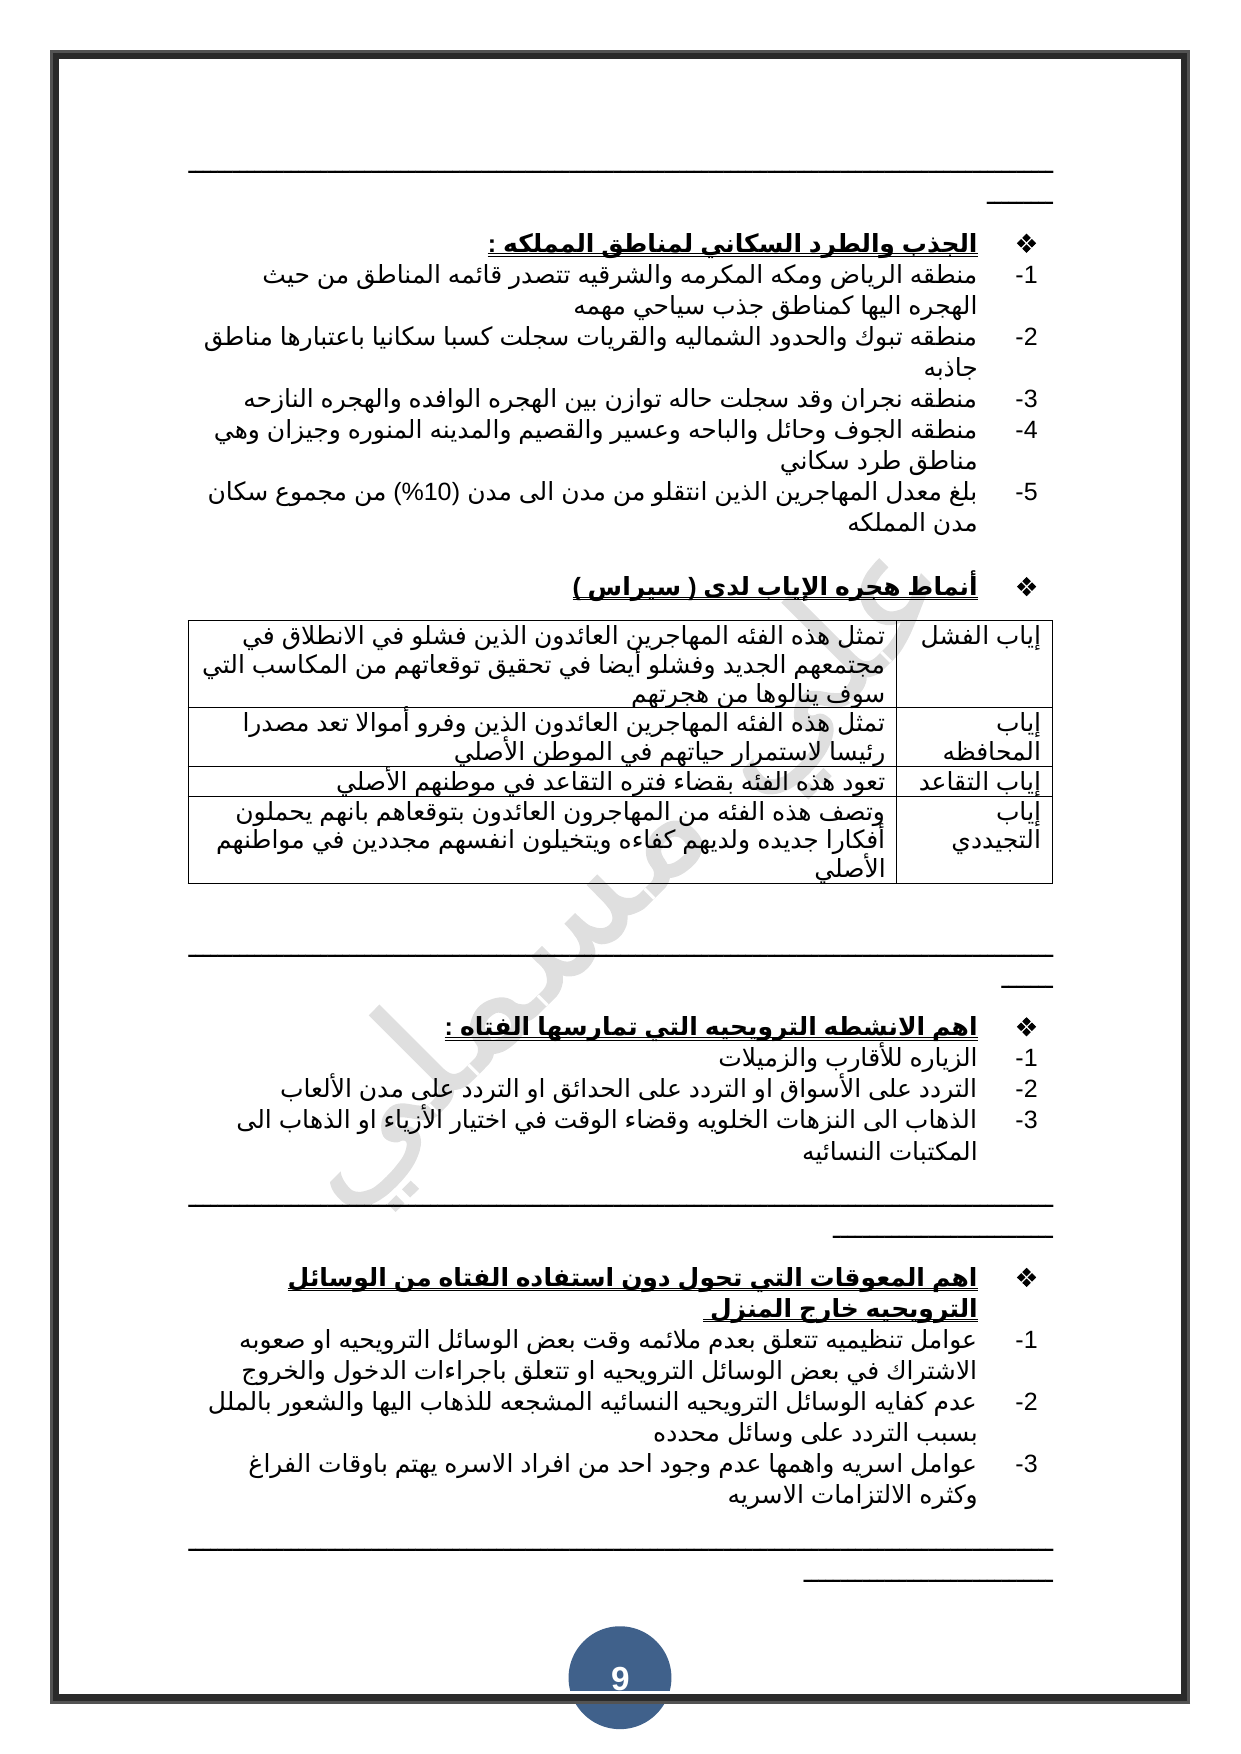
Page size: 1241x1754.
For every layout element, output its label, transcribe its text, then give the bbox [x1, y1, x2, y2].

text ـــــــــــــــــــــــــــــــــــــــــــــــــــــــــــــــــــــــــــــــــــــــــــــــــــــــــــــــــــــــــــــ [187, 933, 1053, 993]
list منطقه نجران وقد سجلت حاله توازن بين الهجره الوافده والهجره النازحه [187, 384, 1015, 413]
table_cell وتصف هذه الفئه من المهاجرون العائدون بتوقعاهم بانهم يحملون أفكارا جديده ولديهم كفاءه ويتخيلون انفسهم مجددين في مواطنهم الأصلي [189, 797, 896, 883]
text ــــــــــــــــــــــــــــــــــــــــــــــــــــــــــــــــــــــــــــــــــــــــــــــــــــــــــــــــــــــــــــــــــــــــــــــــــــــــ [187, 1528, 1053, 1588]
table_cell إياب التجيددي [897, 797, 1052, 883]
text ـــــــــــــــــــــــــــــــــــــــــــــــــــــــــــــــــــــــــــــــــــــــــــــــــــــــــــــــــــــــــــــــ [187, 150, 1053, 210]
list اهم المعوقات التي تحول دون استفاده الفتاه من الوسائل الترويحيه خارج المنزل [187, 1263, 1015, 1323]
list الجذب والطرد السكاني لمناطق المملكه : [187, 229, 1015, 258]
table_header تمثل هذه الفئه المهاجرين العائدون الذين فشلو في الانطلاق في مجتمعهم الجديد وفشلو أيضا في تحقيق توقعاتهم من المكاسب التي سوف ينالوها من هجرتهم [189, 621, 896, 707]
text ــــــــــــــــــــــــــــــــــــــــــــــــــــــــــــــــــــــــــــــــــــــــــــــــــــــــــــــــــــــــــــــــــــــــــــــــــــ [187, 1184, 1053, 1244]
table_header إياب الفشل [897, 621, 1052, 707]
list بلغ معدل المهاجرين الذين انتقلو من مدن الى مدن (10%) من مجموع سكان مدن المملكه [187, 477, 1015, 537]
list عوامل تنظيميه تتعلق بعدم ملائمه وقت بعض الوسائل الترويحيه او صعوبه الاشتراك في بعض الوسائل الترويحيه او تتعلق باجراءات الدخول والخروج [187, 1325, 1015, 1385]
list عدم كفايه الوسائل الترويحيه النسائيه المشجعه للذهاب اليها والشعور بالملل بسبب التردد على وسائل محدده [187, 1387, 1015, 1447]
list منطقه الجوف وحائل والباحه وعسير والقصيم والمدينه المنوره وجيزان وهي مناطق طرد سكاني [187, 415, 1015, 475]
list عوامل اسريه واهمها عدم وجود احد من افراد الاسره يهتم باوقات الفراغ وكثره الالتزامات الاسريه [187, 1449, 1015, 1509]
table_cell إياب المحافظه [897, 708, 1052, 766]
table_cell تمثل هذه الفئه المهاجرين العائدون الذين وفرو أموالا تعد مصدرا رئيسا لاستمرار حياتهم في الموطن الأصلي [189, 708, 896, 766]
list الزياره للأقارب والزميلات [187, 1043, 1015, 1072]
table_cell تعود هذه الفئه بقضاء فتره التقاعد في موطنهم الأصلي [189, 767, 896, 796]
list منطقه تبوك والحدود الشماليه والقريات سجلت كسبا سكانيا باعتبارها مناطق جاذبه [187, 322, 1015, 382]
table_cell إياب التقاعد [897, 767, 1052, 796]
list التردد على الأسواق او التردد على الحدائق او التردد على مدن الألعاب [187, 1074, 1015, 1103]
list منطقه الرياض ومكه المكرمه والشرقيه تتصدر قائمه المناطق من حيث الهجره اليها كمناطق جذب سياحي مهمه [187, 260, 1015, 320]
list أنماط هجره الإياب لدى ( سيراس ) [187, 572, 1015, 601]
list اهم الانشطه الترويحيه التي تمارسها الفتاه : [187, 1012, 1015, 1041]
list الذهاب الى النزهات الخلويه وقضاء الوقت في اختيار الأزياء او الذهاب الى المكتبات النسائيه [187, 1106, 1015, 1165]
